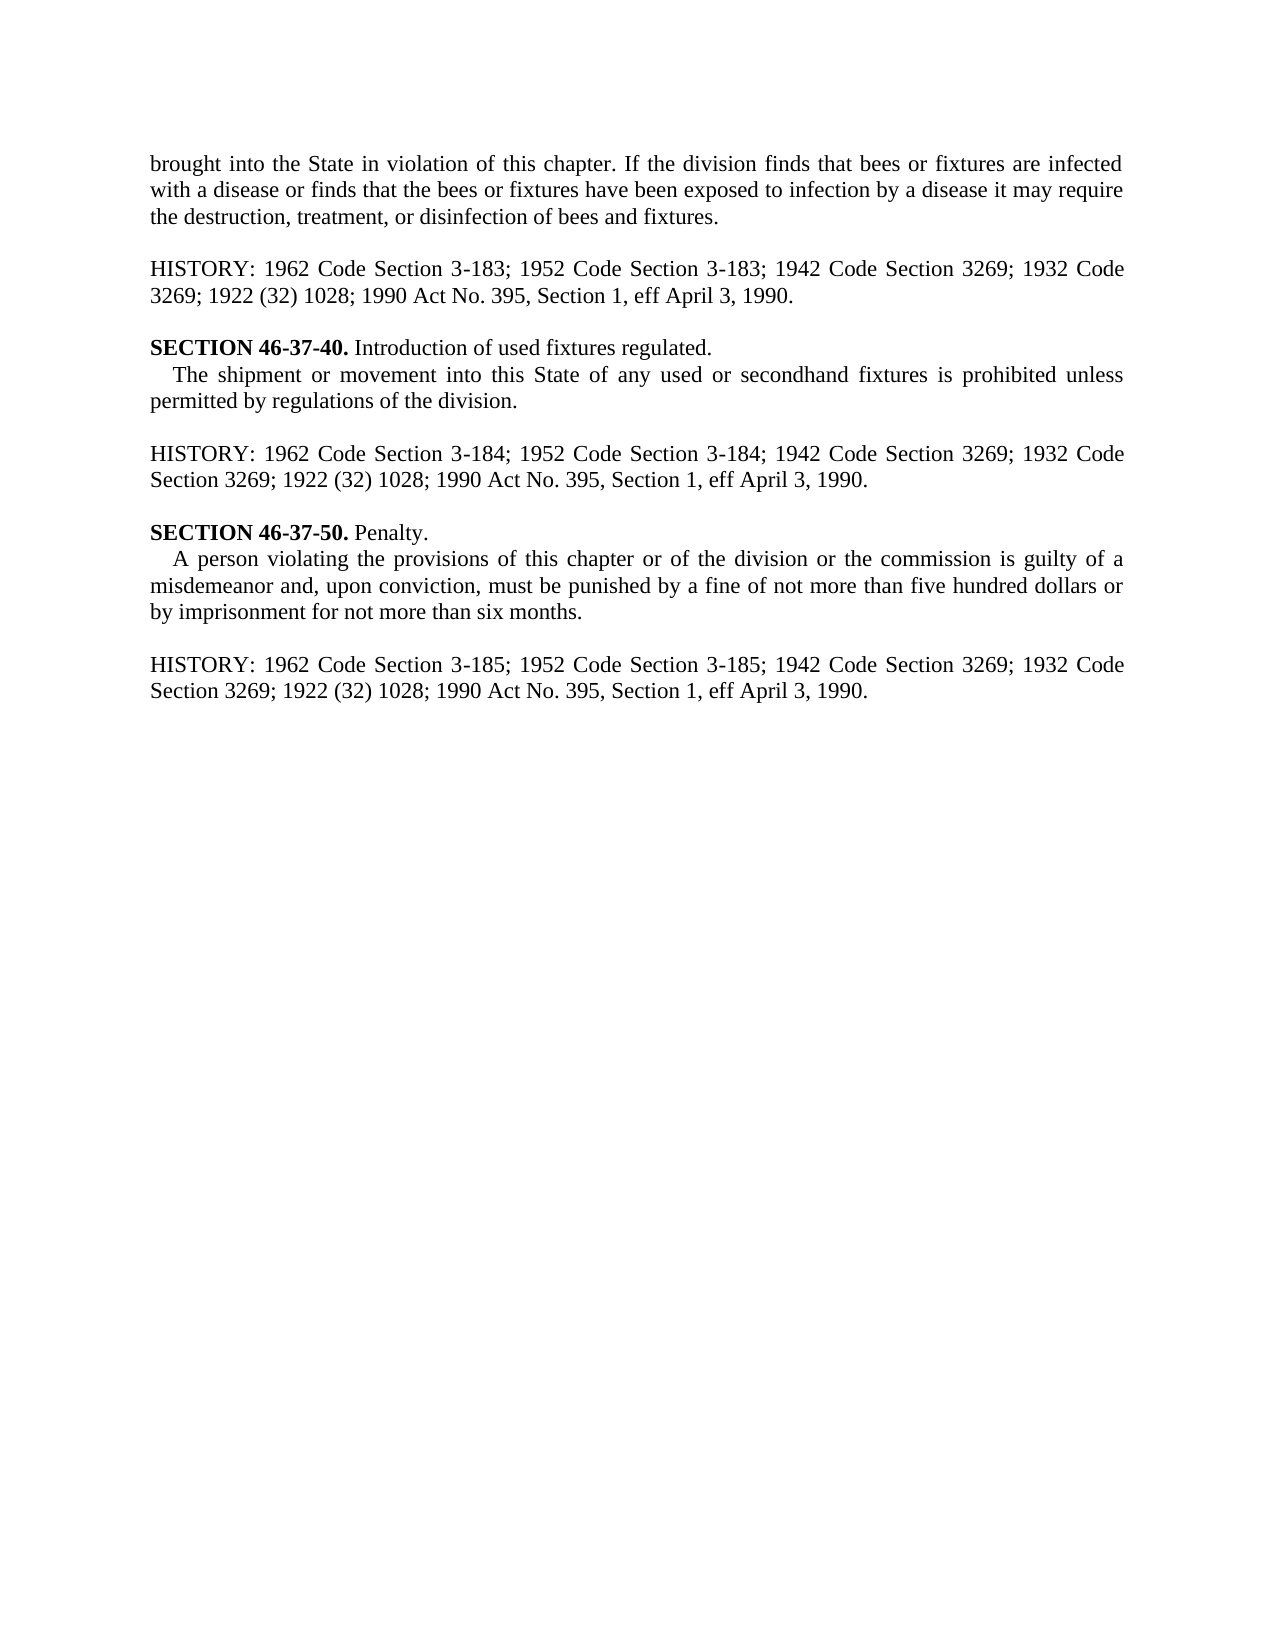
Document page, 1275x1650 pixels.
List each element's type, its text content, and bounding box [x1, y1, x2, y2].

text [150, 150, 1125, 229]
text SECTION 46-37-50. Penalty. [150, 519, 1125, 545]
text A person violating the provisions of this chapter or of the division or the commission is guilty of a misdemeanor and, upon conviction, must be punished by a fine of not more than five hundred dollars or by imprisonment for not more than six months. [150, 545, 1125, 624]
text SECTION 46-37-40. Introduction of used fixtures regulated. [150, 334, 1125, 361]
text HISTORY: 1962 Code Section 3-183; 1952 Code Section 3-183; 1942 Code Section 3269; 1932 Code 3269; 1922 (32) 1028; 1990 Act No. 395, Section 1, eff April 3, 1990. [150, 255, 1125, 308]
text The shipment or movement into this State of any used or secondhand fixtures is prohibited unless permitted by regulations of the division. [150, 361, 1125, 413]
text HISTORY: 1962 Code Section 3-184; 1952 Code Section 3-184; 1942 Code Section 3269; 1932 Code Section 3269; 1922 (32) 1028; 1990 Act No. 395, Section 1, eff April 3, 1990. [150, 440, 1125, 493]
text HISTORY: 1962 Code Section 3-185; 1952 Code Section 3-185; 1942 Code Section 3269; 1932 Code Section 3269; 1922 (32) 1028; 1990 Act No. 395, Section 1, eff April 3, 1990. [150, 651, 1125, 703]
